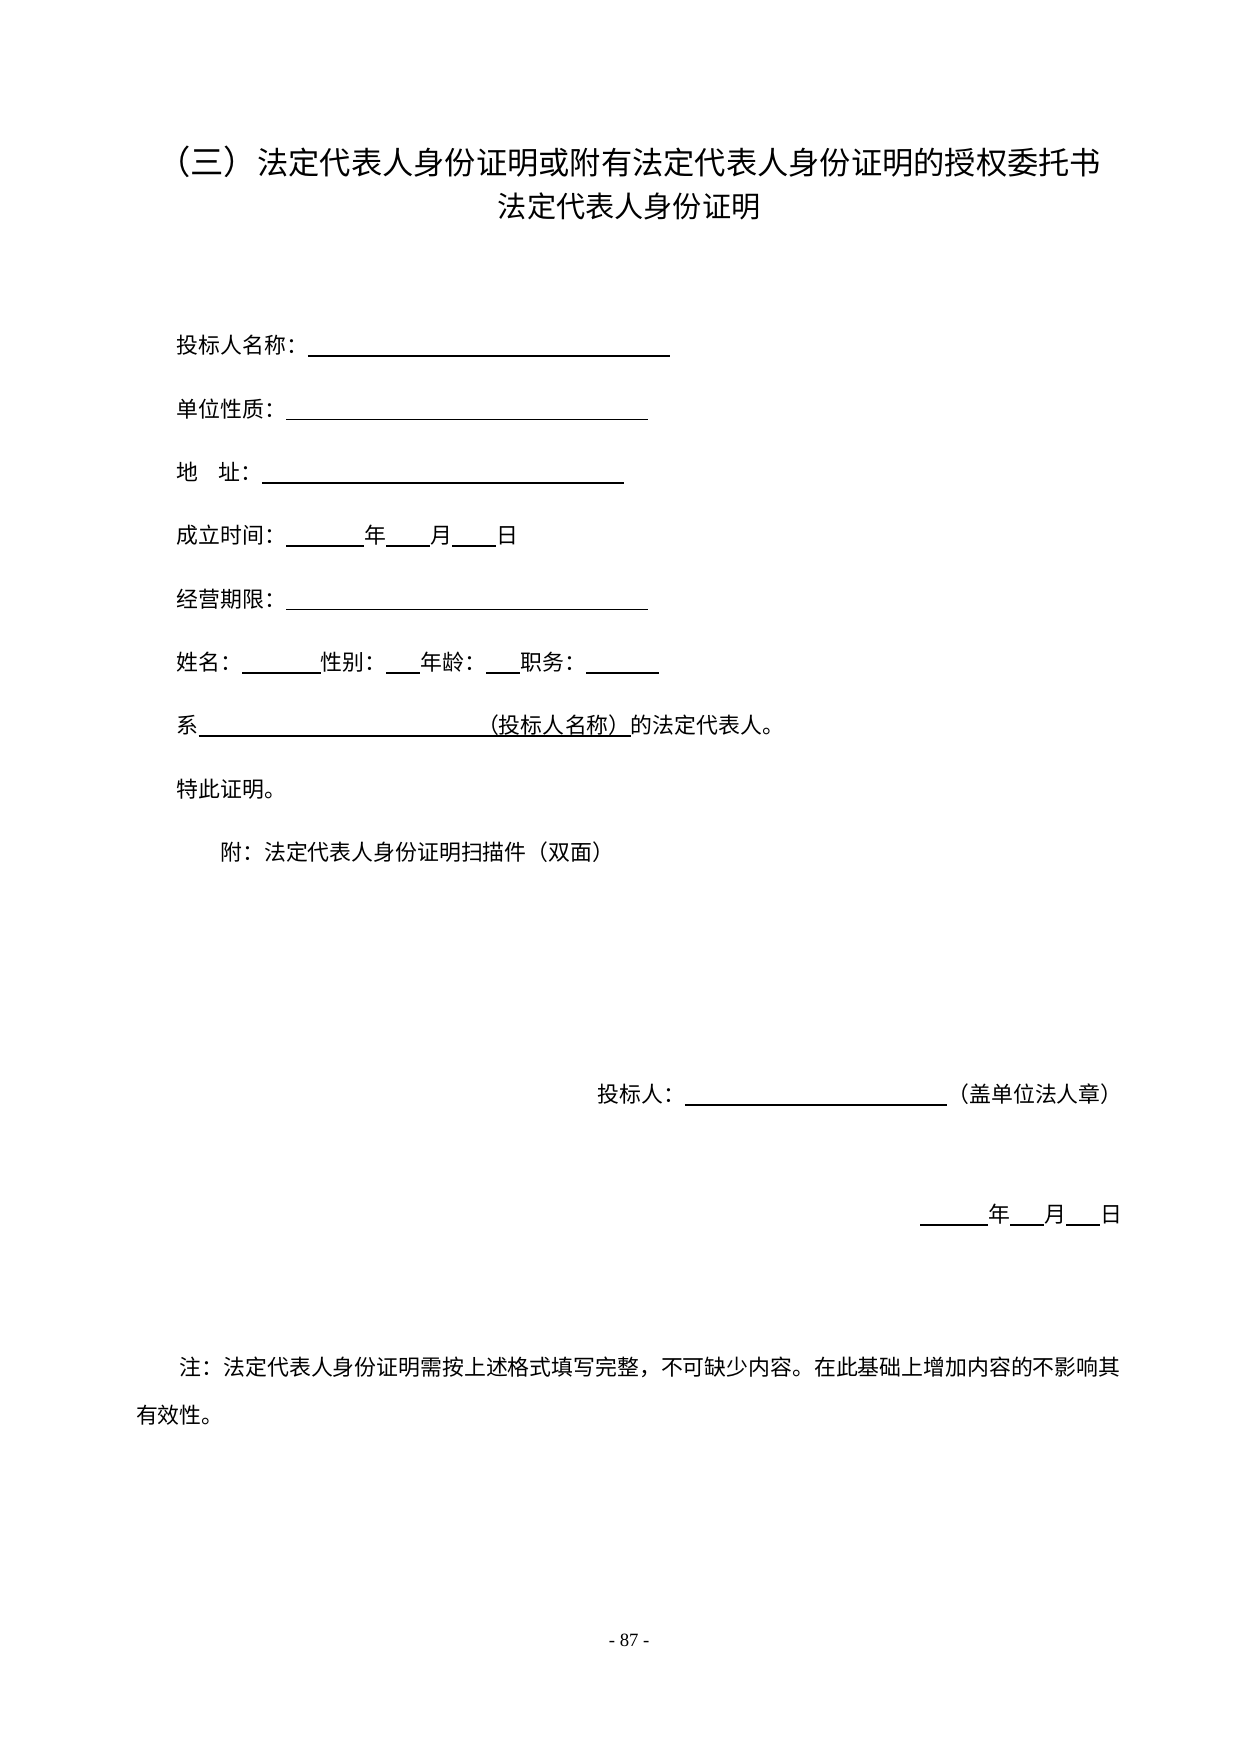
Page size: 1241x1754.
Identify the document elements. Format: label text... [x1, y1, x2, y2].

text 年 月 日 [136, 1197, 1122, 1229]
text 姓名： 性别： 年龄： 职务： [136, 645, 1122, 677]
text 单位性质： [136, 392, 1122, 423]
text 法定代表人身份证明 [136, 184, 1122, 226]
text 地 址： [136, 455, 1122, 487]
text 注：法定代表人身份证明需按上述格式填写完整，不可缺少内容。在此基础上增加内容的不影响其有效性。 [136, 1350, 1122, 1429]
text 系 （投标人名称）的法定代表人。 [136, 708, 1122, 740]
text 投标人名称： [136, 328, 1122, 360]
text 投标人： （盖单位法人章） [136, 1077, 1122, 1109]
subtitle （三）法定代表人身份证明或附有法定代表人身份证明的授权委托书 [136, 136, 1122, 184]
text 附：法定代表人身份证明扫描件（双面） [136, 835, 1122, 867]
text 成立时间： 年 月 日 [136, 518, 1122, 550]
text 经营期限： [136, 582, 1122, 613]
text 特此证明。 [136, 772, 1122, 803]
